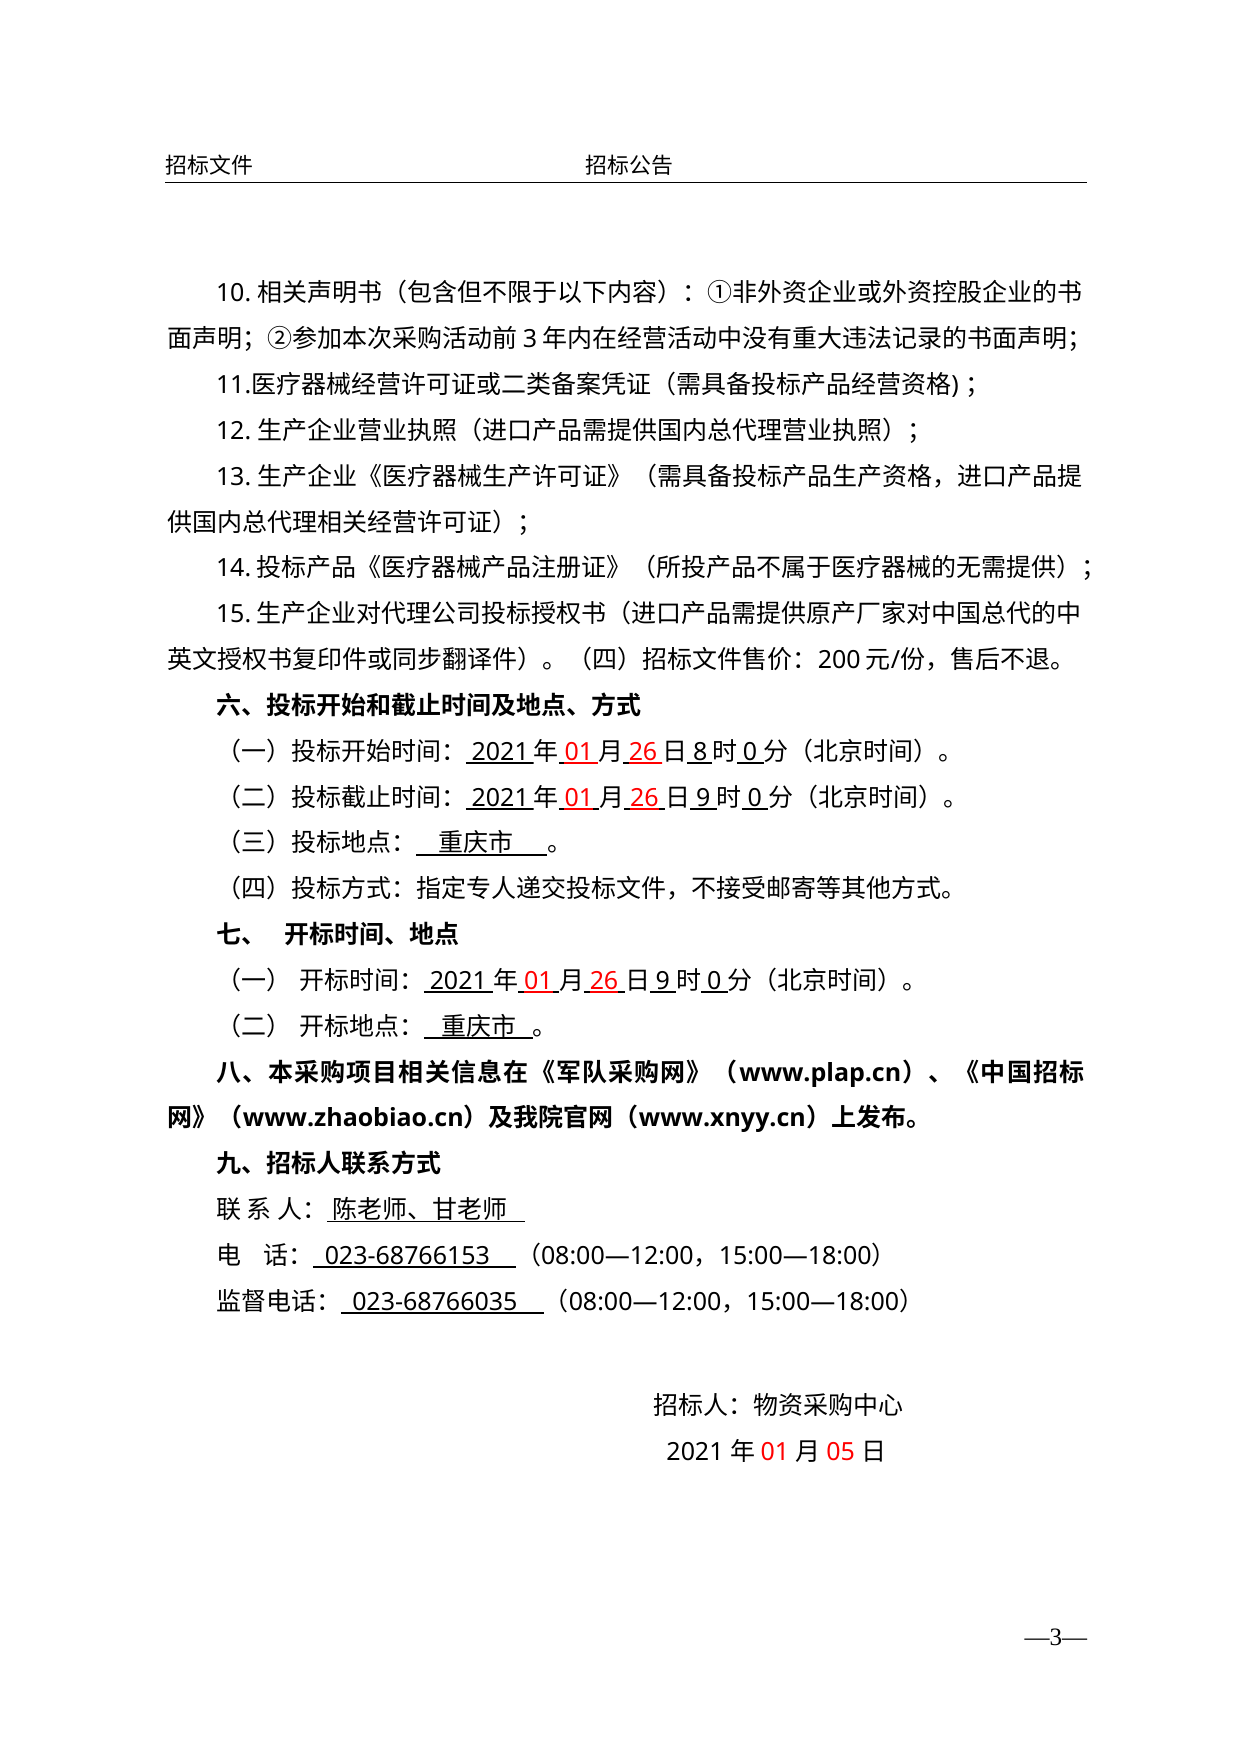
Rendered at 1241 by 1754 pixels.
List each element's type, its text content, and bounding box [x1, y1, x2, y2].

text 监督电话： 023-68766035 （08:00—12:00，15:00—18:00） [168, 1273, 1084, 1319]
text （三）投标地点： 重庆市 。 [168, 815, 1084, 861]
text 九、招标人联系方式 [168, 1136, 1084, 1182]
text （一）投标开始时间： 2021年 01月 26日 8时 0 分（北京时间）。 [168, 723, 1084, 769]
text 招标人：物资采购中心 [653, 1378, 1084, 1423]
text 联 系 人： 陈老师、甘老师 [168, 1182, 1084, 1228]
text 10. 相关声明书（包含但不限于以下内容）：①非外资企业或外资控股企业的书面声明；②参加本次采购活动前3年内在经营活动中没有重大违法记录的书面声明； [168, 265, 1084, 357]
text 15. 生产企业对代理公司投标授权书（进口产品需提供原产厂家对中国总代的中英文授权书复印件或同步翻译件）。（四）招标文件售价：200元/份，售后不退。 [168, 586, 1084, 678]
text 七、 开标时间、地点 [168, 907, 1084, 953]
text （二） 开标地点： 重庆市 。 [168, 998, 1084, 1044]
text 13. 生产企业《医疗器械生产许可证》（需具备投标产品生产资格，进口产品提供国内总代理相关经营许可证）； [168, 448, 1084, 540]
text （一） 开标时间： 2021 年 01 月 26 日 9 时 0 分（北京时间）。 [168, 953, 1084, 998]
text 12. 生产企业营业执照（进口产品需提供国内总代理营业执照）； [168, 403, 1084, 448]
text 八、本采购项目相关信息在《军队采购网》（www.plap.cn）、《中国招标网》（www.zhaobiao.cn）及我院官网（www.xnyy.cn）上发布。 [168, 1044, 1084, 1136]
text 电 话： 023-68766153 （08:00—12:00，15:00—18:00） [168, 1228, 1084, 1273]
text （二）投标截止时间： 2021年 01 月 26 日 9 时 0 分（北京时间）。 [168, 769, 1084, 815]
text （四）投标方式：指定专人递交投标文件，不接受邮寄等其他方式。 [168, 861, 1084, 907]
text 11.医疗器械经营许可证或二类备案凭证（需具备投标产品经营资格) ； [168, 357, 1084, 403]
text 2021 年 01 月 05 日 [660, 1423, 1084, 1469]
text 六、投标开始和截止时间及地点、方式 [168, 678, 1084, 723]
text 14. 投标产品《医疗器械产品注册证》（所投产品不属于医疗器械的无需提供）； [168, 540, 1084, 586]
